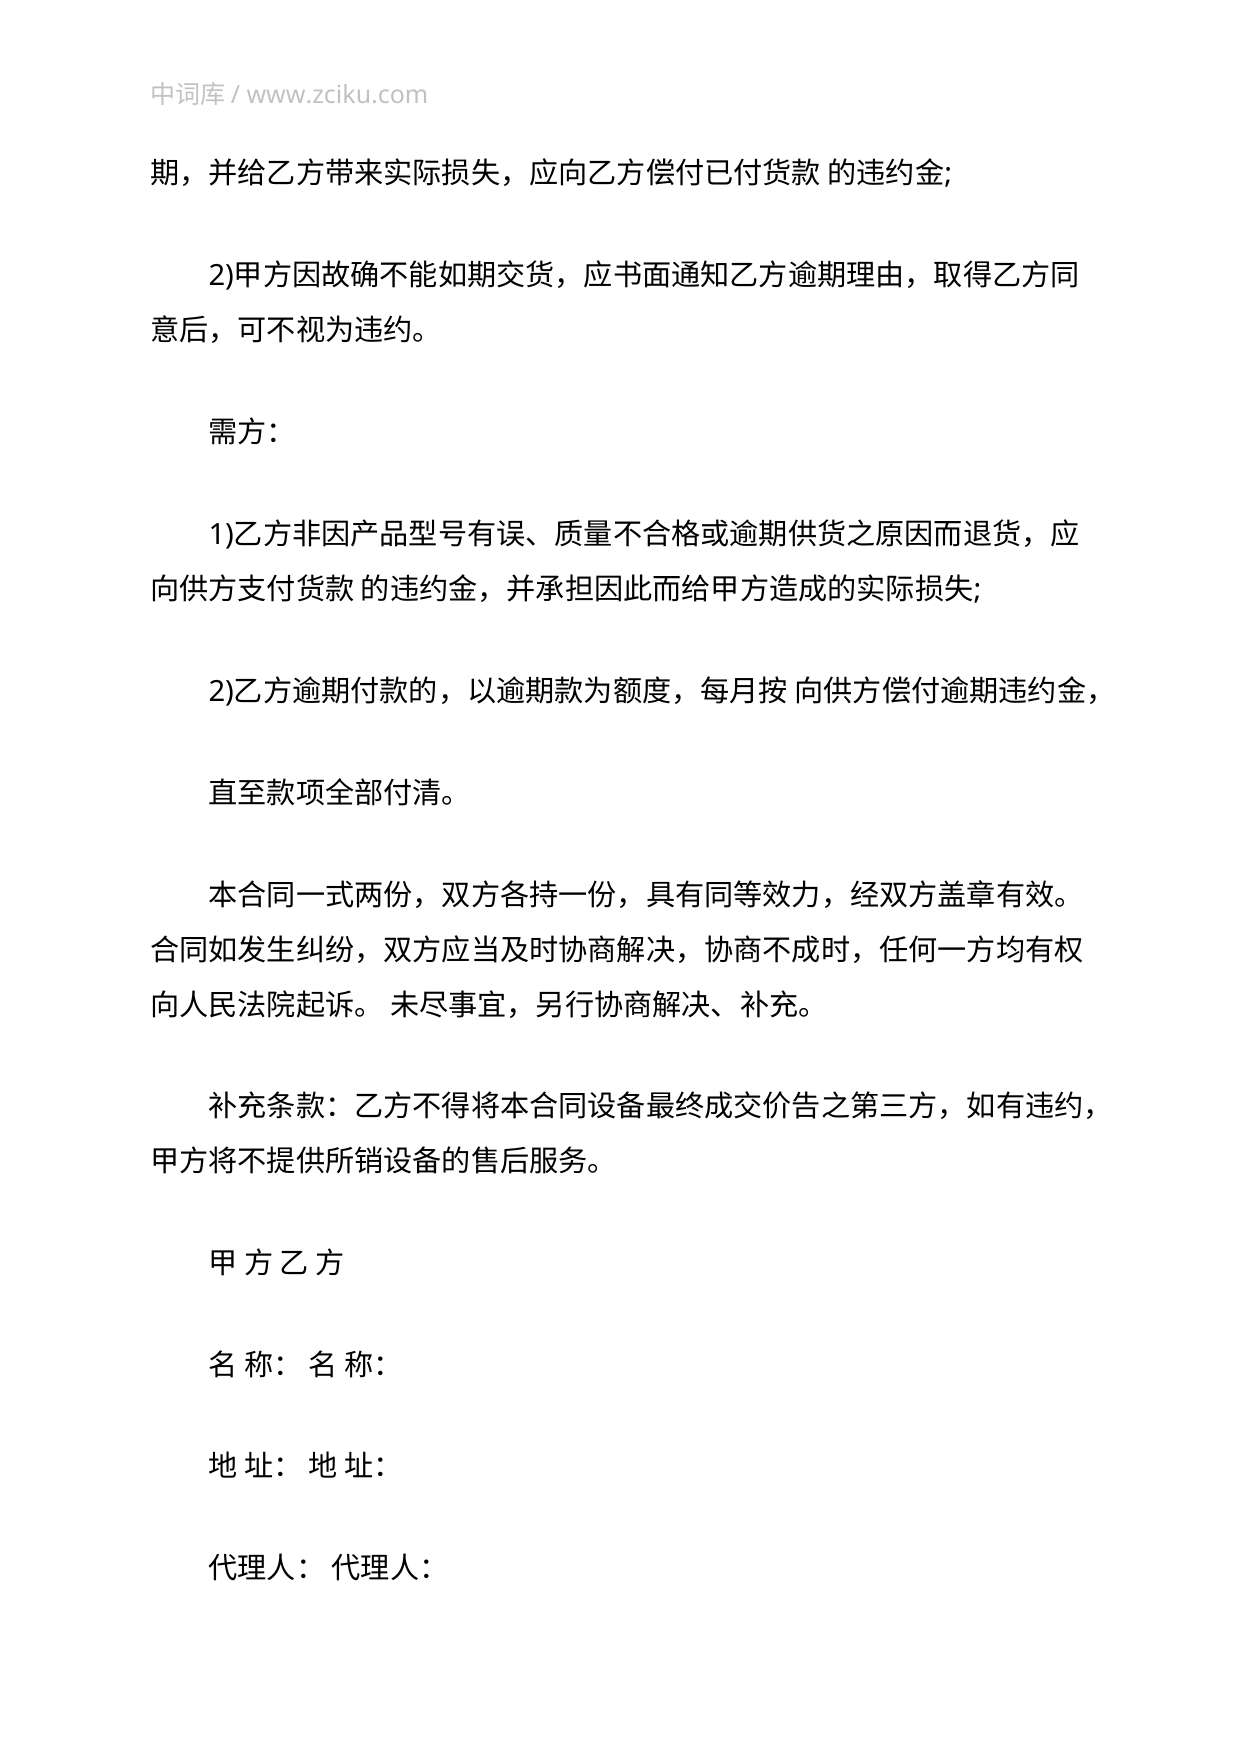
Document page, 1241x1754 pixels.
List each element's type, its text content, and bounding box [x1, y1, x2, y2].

text 补充条款：乙方不得将本合同设备最终成交价告之第三方，如有违约，甲方将不提供所销设备的售后服务。 [150, 1083, 1090, 1180]
text 代理人： 代理人： [150, 1545, 1090, 1587]
text 1)乙方非因产品型号有误、质量不合格或逾期供货之原因而退货，应向供方支付货款 的违约金，并承担因此而给甲方造成的实际损失; [150, 511, 1090, 608]
text 2)乙方逾期付款的，以逾期款为额度，每月按 向供方偿付逾期违约金， [150, 667, 1090, 710]
text 甲 方 乙 方 [150, 1239, 1090, 1282]
text 地 址： 地 址： [150, 1443, 1090, 1485]
text 直至款项全部付清。 [150, 769, 1090, 812]
text 2)甲方因故确不能如期交货，应书面通知乙方逾期理由，取得乙方同意后，可不视为违约。 [150, 252, 1090, 349]
text 名 称： 名 称： [150, 1341, 1090, 1383]
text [150, 150, 1090, 192]
text 需方： [150, 409, 1090, 451]
text 本合同一式两份，双方各持一份，具有同等效力，经双方盖章有效。合同如发生纠纷，双方应当及时协商解决，协商不成时，任何一方均有权向人民法院起诉。 未尽事宜，另行协商解决、补充。 [150, 871, 1090, 1023]
